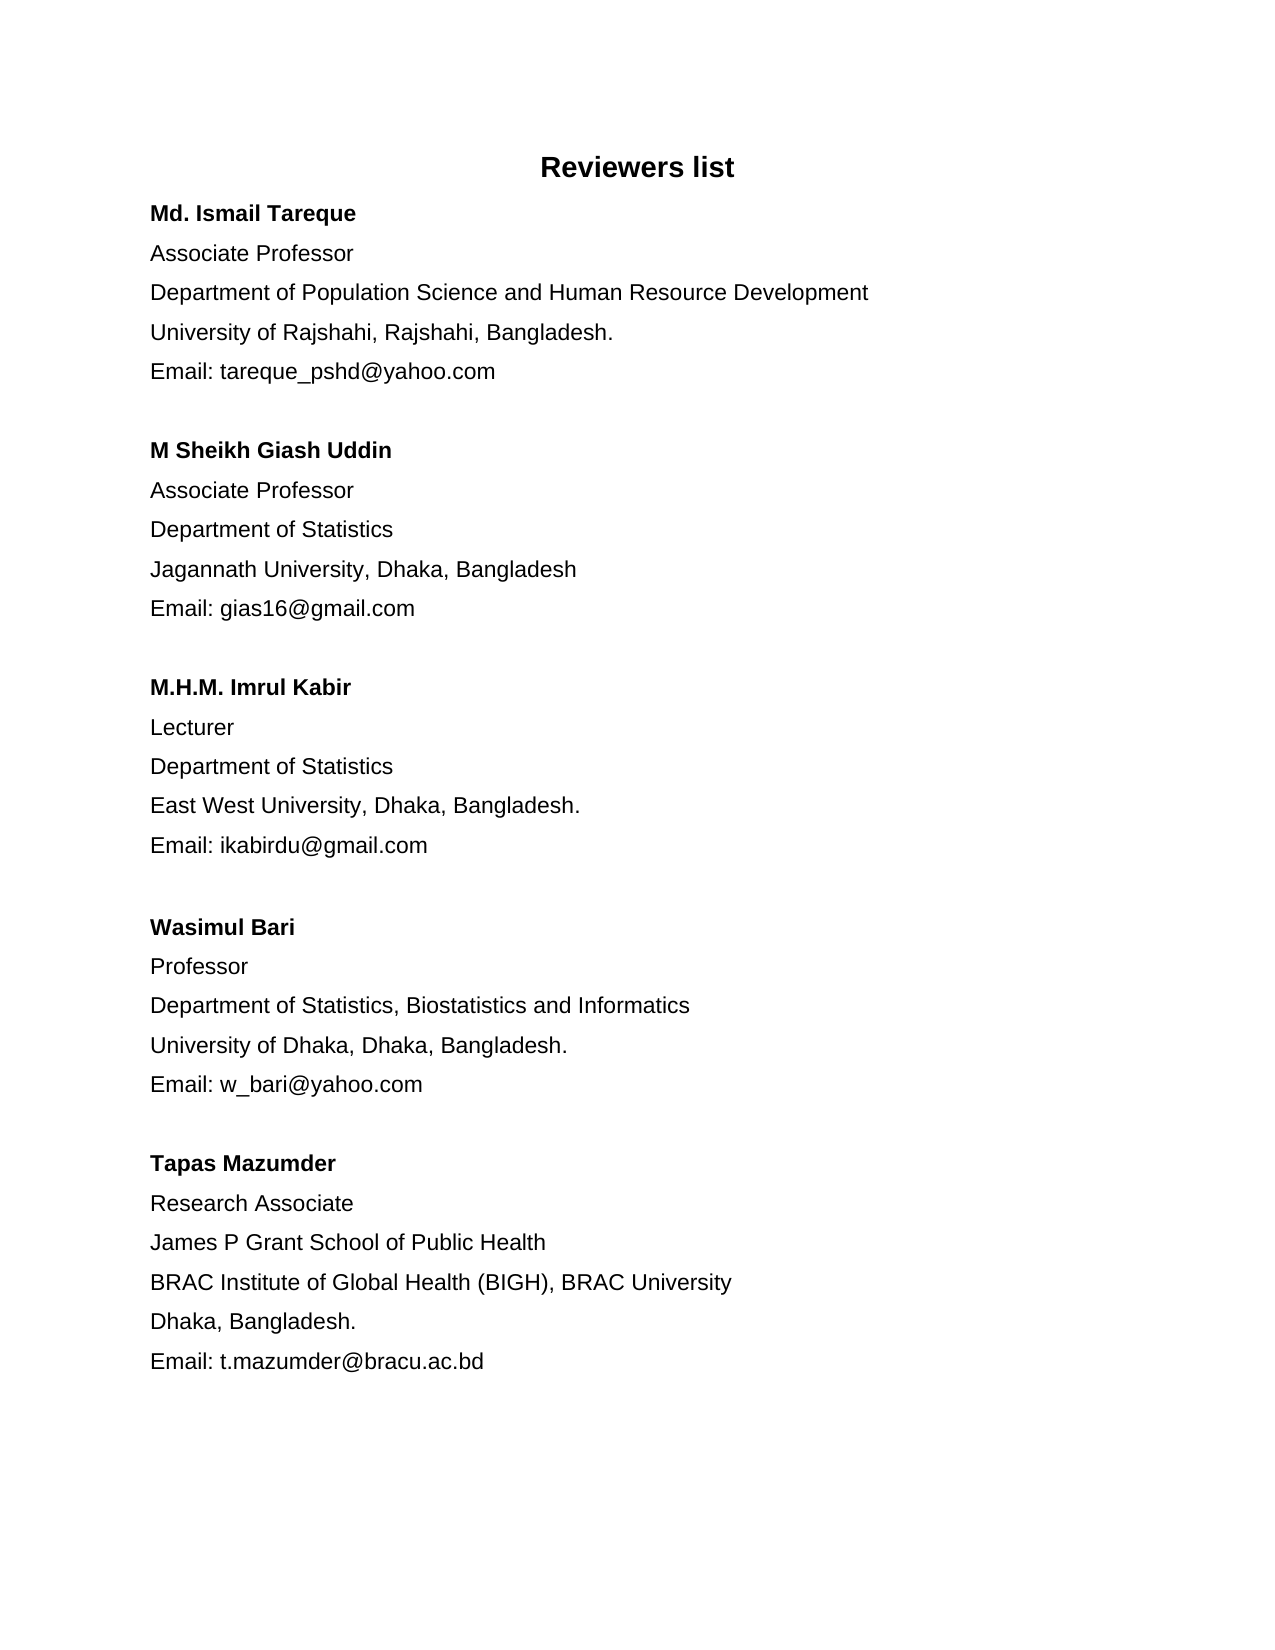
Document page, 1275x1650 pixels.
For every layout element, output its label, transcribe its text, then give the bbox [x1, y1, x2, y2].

text Email: tareque_pshd@yahoo.com [150, 358, 1125, 384]
text Email: t.mazumder@bracu.ac.bd [150, 1348, 1125, 1374]
text East West University, Dhaka, Bangladesh. [150, 792, 1125, 819]
text Department of Statistics [150, 516, 1125, 542]
text Email: gias16@gmail.com [150, 595, 1125, 621]
text University of Rajshahi, Rajshahi, Bangladesh. [150, 319, 1125, 345]
text Tapas Mazumder [150, 1150, 1125, 1177]
text Email: w_bari@yahoo.com [150, 1071, 1125, 1098]
text University of Dhaka, Dhaka, Bangladesh. [150, 1032, 1125, 1058]
text M.H.M. Imrul Kabir [150, 674, 1125, 700]
text Md. Ismail Tareque [150, 200, 1125, 227]
text Department of Population Science and Human Resource Development [150, 279, 1125, 306]
text Associate Professor [150, 240, 1125, 266]
text Jagannath University, Dhaka, Bangladesh [150, 556, 1125, 582]
text M Sheikh Giash Uddin [150, 437, 1125, 463]
text Dhaka, Bangladesh. [150, 1308, 1125, 1334]
text Wasimul Bari [150, 913, 1125, 940]
text Research Associate [150, 1190, 1125, 1216]
text Lecturer [150, 713, 1125, 740]
text Department of Statistics, Biostatistics and Informatics [150, 992, 1125, 1019]
text Professor [150, 953, 1125, 979]
text Email: ikabirdu@gmail.com [150, 832, 1125, 858]
text BRAC Institute of Global Health (BIGH), BRAC University [150, 1269, 1125, 1295]
text Reviewers list [150, 150, 1125, 183]
text James P Grant School of Public Health [150, 1229, 1125, 1256]
text Department of Statistics [150, 753, 1125, 779]
text Associate Professor [150, 477, 1125, 503]
